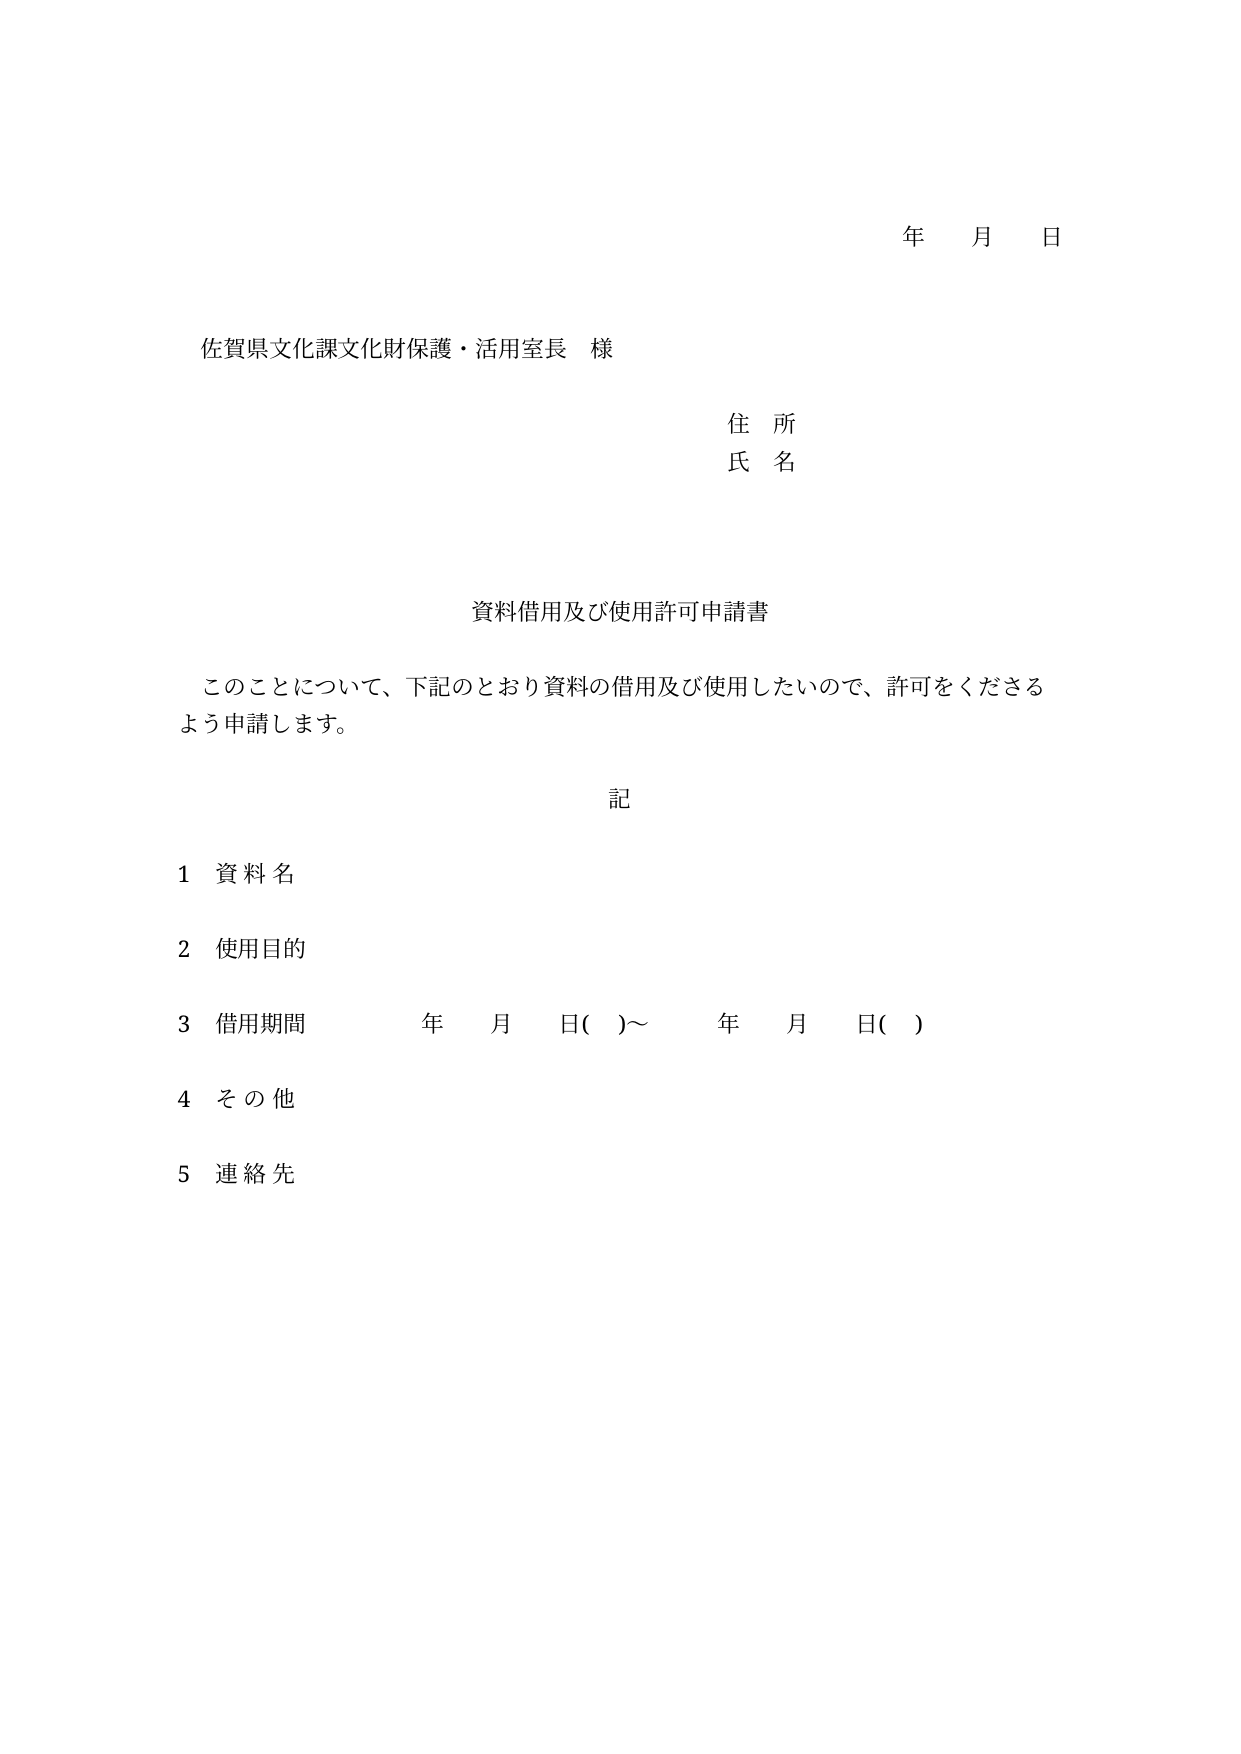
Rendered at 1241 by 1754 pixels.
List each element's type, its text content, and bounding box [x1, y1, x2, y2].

text 佐賀県文化課文化財保護・活用室長 様 [177, 329, 1063, 367]
text 住 所 [177, 404, 1063, 442]
list 連絡先 [177, 1154, 1063, 1192]
list その他 [177, 1079, 1063, 1117]
list 借用期間 年 月 日( )～ 年 月 日( ) [177, 1004, 1063, 1042]
list 使用目的 [177, 929, 1063, 967]
text 年 月 日 [177, 217, 1063, 254]
text このことについて、下記のとおり資料の借用及び使用したいので、許可をくださるよう申請します。 [177, 667, 1063, 742]
text 資料借用及び使用許可申請書 [177, 592, 1063, 629]
text 氏 名 [177, 442, 1063, 479]
list 資料名 [177, 854, 1063, 892]
subtitle 記 [177, 779, 1063, 817]
